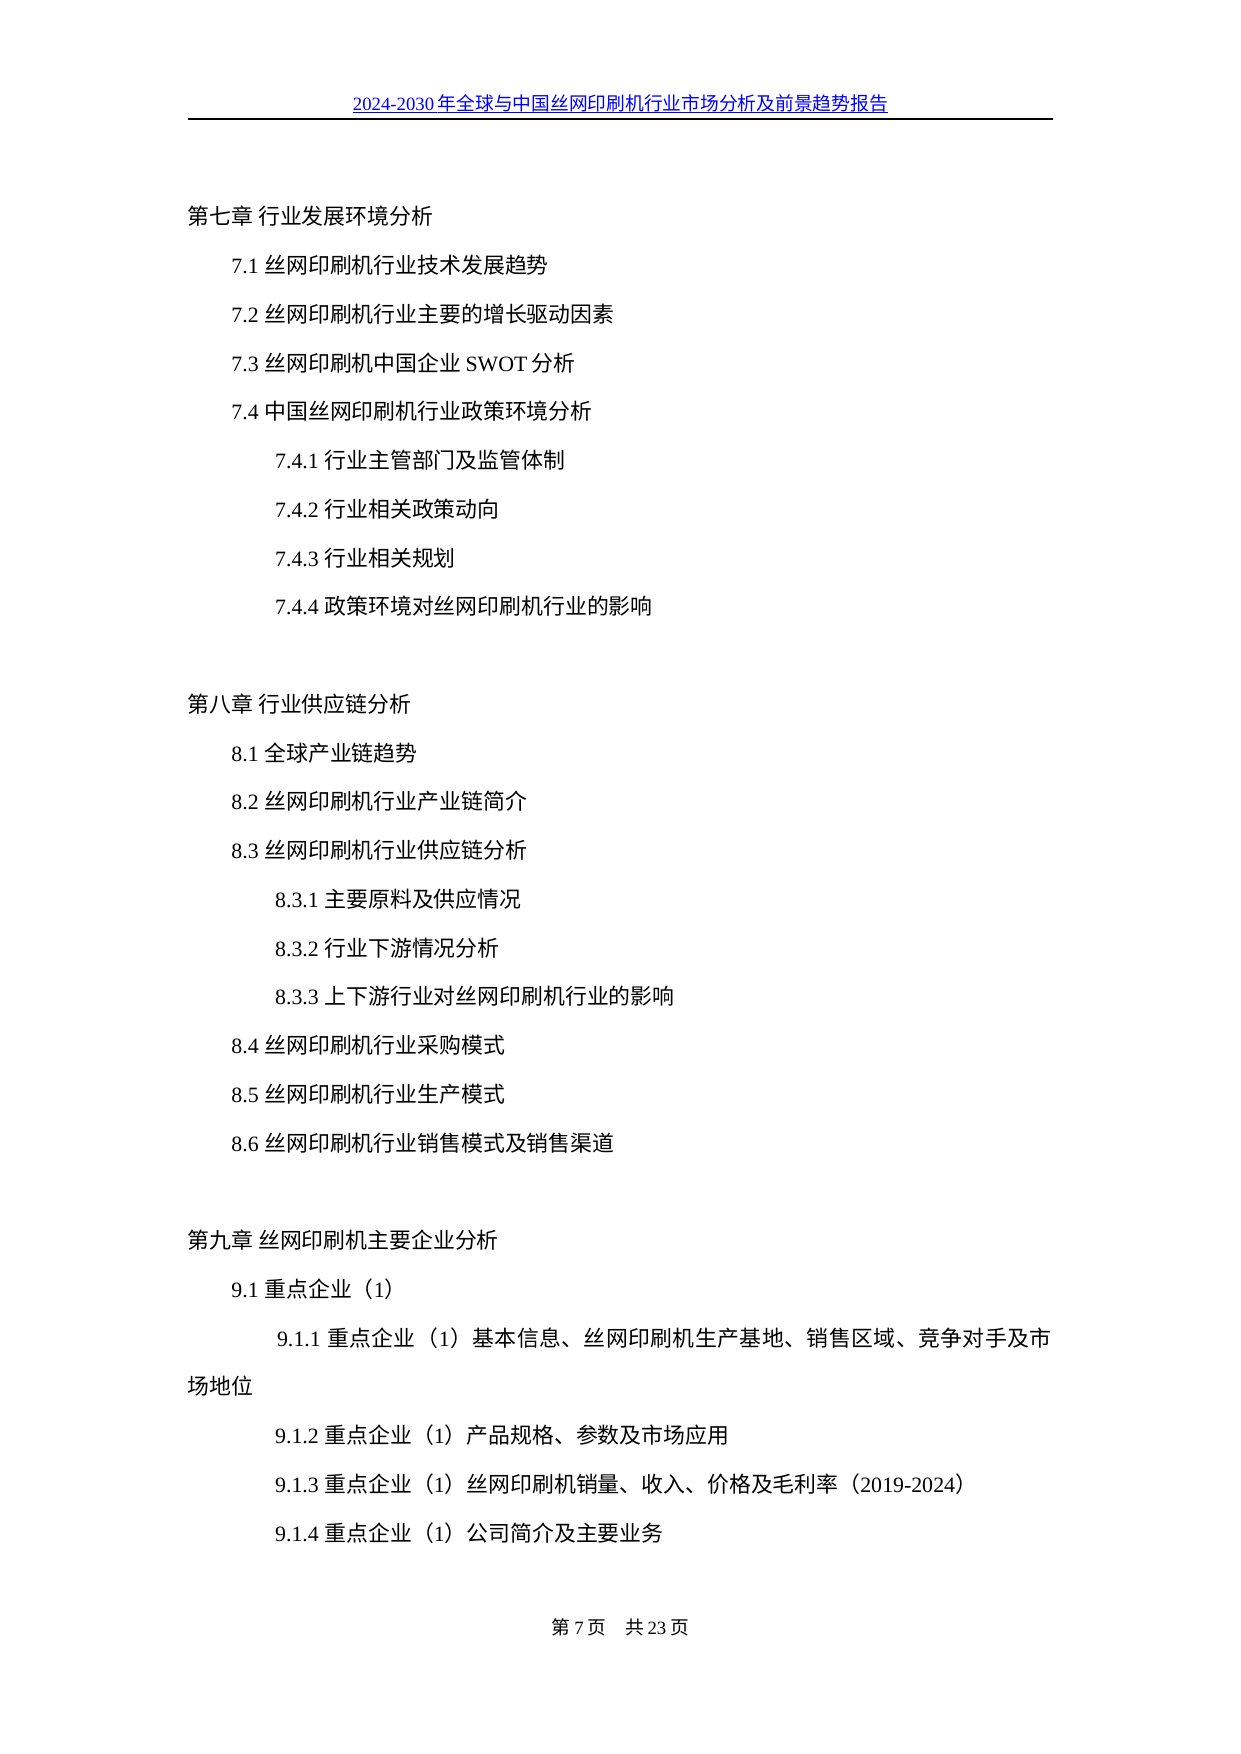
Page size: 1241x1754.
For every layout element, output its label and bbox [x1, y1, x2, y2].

text [187, 150, 1053, 1548]
